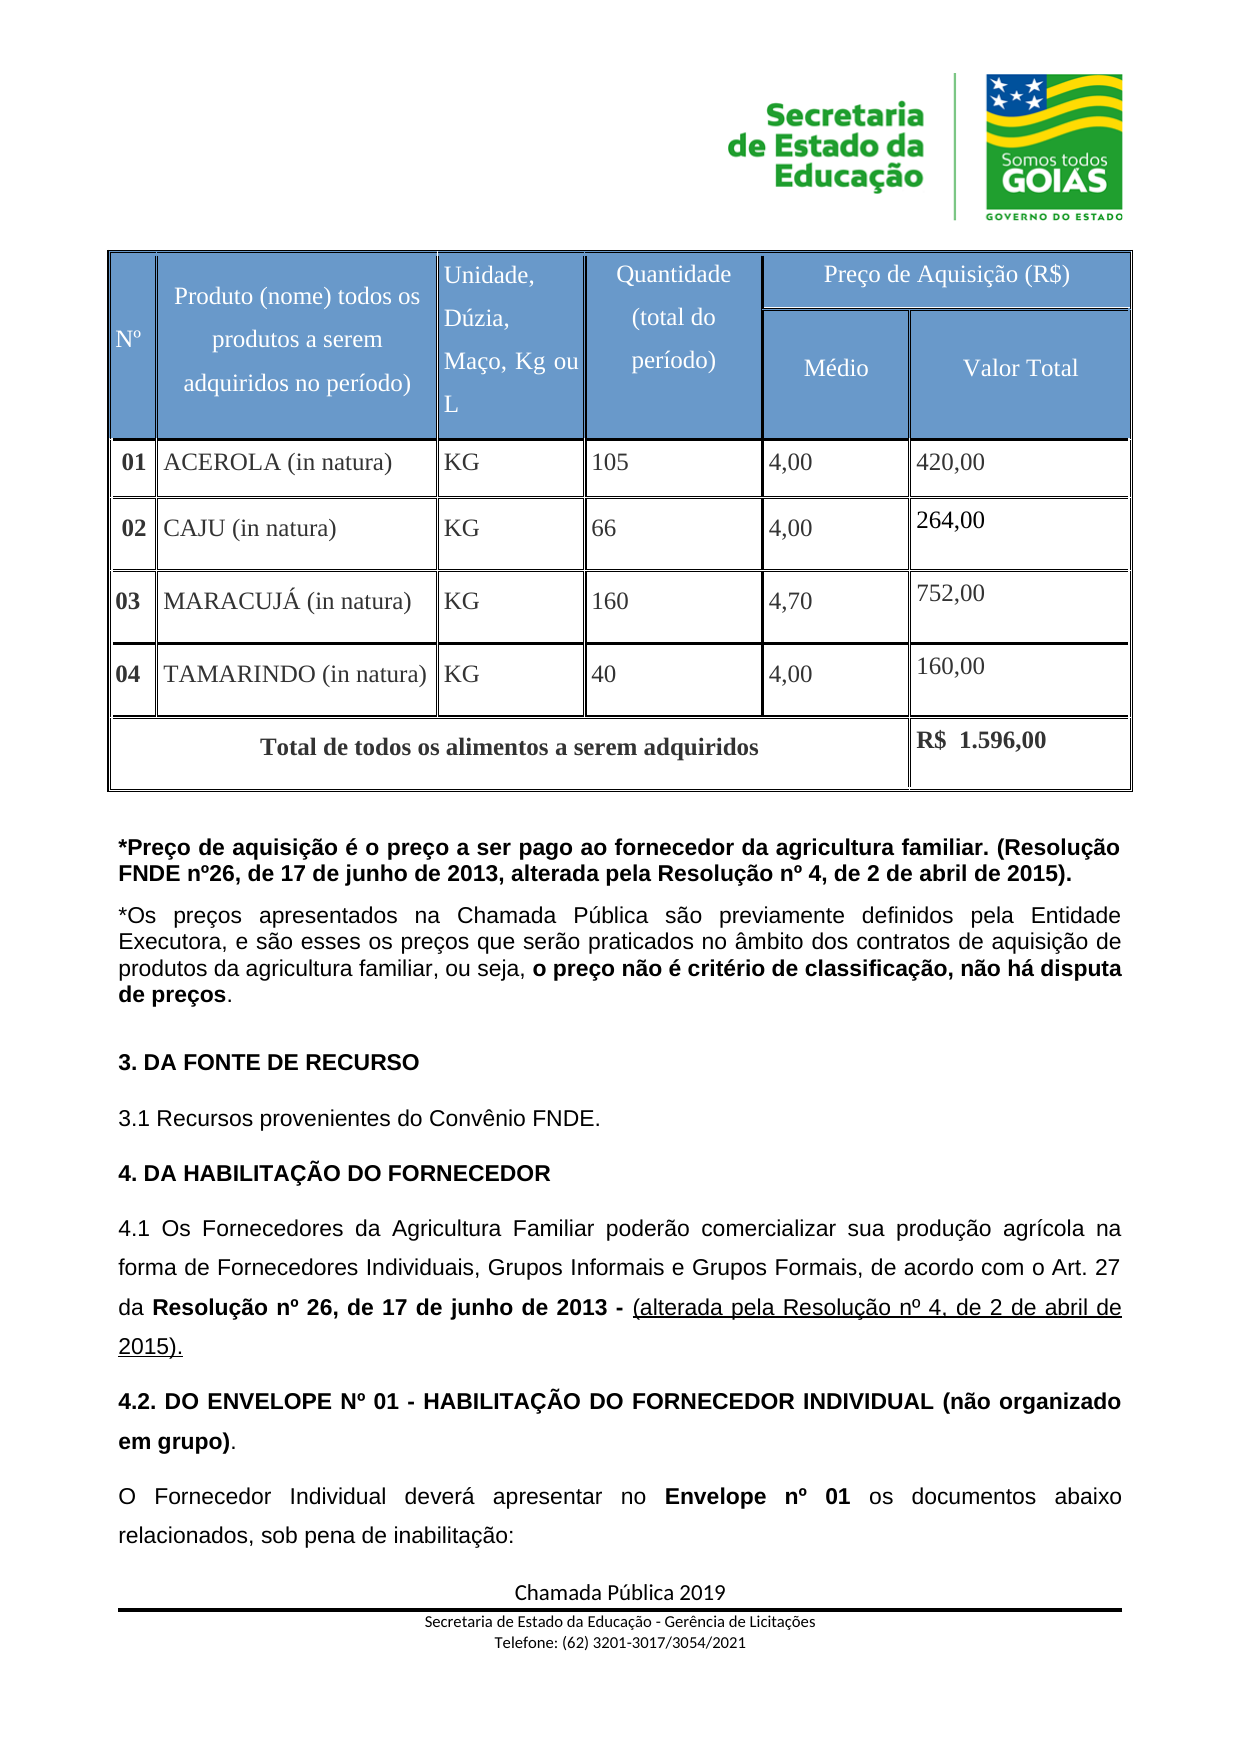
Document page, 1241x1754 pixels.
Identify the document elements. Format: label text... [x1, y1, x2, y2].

table_cell 4,00 [764, 645, 908, 715]
table_header Nº [111, 253, 157, 438]
table_cell KG [439, 645, 583, 715]
table_cell 02 [109, 496, 157, 569]
table_cell 03 [109, 569, 157, 642]
table_header Quantidade (total do período) [585, 253, 762, 438]
table_cell Total de todos os alimentos a serem adquiridos [111, 715, 910, 788]
text 4.2. DO ENVELOPE Nº 01 - HABILITAÇÃO DO FORNECEDOR INDIVIDUAL (não organizado em grupo). [118, 1388, 1122, 1454]
table_cell 4,00 [764, 499, 908, 569]
table_cell 105 [587, 441, 761, 496]
table_header Unidade, Dúzia, Maço, Kg ou L [438, 251, 585, 438]
table_cell MARACUJÁ (in natura) [158, 572, 436, 642]
table_cell 4,00 [764, 441, 908, 496]
table_cell KG [439, 499, 583, 569]
table_cell 420,00 [911, 438, 1131, 496]
table_cell 752,00 [910, 569, 1131, 642]
text *Os preços apresentados na Chamada Pública são previamente definidos pela Entidade Executora, e são esses os preços que serão praticados no âmbito dos contratos de aquisição de produtos da agricultura familiar, ou seja, o preço não é critério de classificação, não há disputa de preços. [118, 902, 1122, 1007]
table_cell KG [439, 572, 583, 642]
table_cell 264,00 [910, 496, 1131, 569]
table_cell KG [439, 441, 583, 496]
text 4. DA HABILITAÇÃO DO FORNECEDOR [118, 1159, 1122, 1186]
table_cell 01 [109, 438, 155, 496]
table_header Preço de Aquisição (R$) [762, 253, 1130, 307]
text 3.1 Recursos provenientes do Convênio FNDE. [118, 1104, 1122, 1131]
table_cell Valor Total [911, 308, 1130, 438]
table_cell Médio [764, 311, 908, 438]
text 3. DA FONTE DE RECURSO [118, 1049, 1122, 1076]
text O Fornecedor Individual deverá apresentar no Envelope nº 01 os documentos abaixo relacionados, sob pena de inabilitação: [118, 1483, 1122, 1549]
table_cell 40 [587, 645, 761, 715]
text *Preço de aquisição é o preço a ser pago ao fornecedor da agricultura familiar. (Resolução FNDE nº26, de 17 de junho de 2013, alterada pela Resolução nº 4, de 2 de abril de 2015). [118, 834, 1122, 886]
table_cell 04 [111, 642, 155, 715]
text 4.1 Os Fornecedores da Agricultura Familiar poderão comercializar sua produção agrícola na forma de Fornecedores Individuais, Grupos Informais e Grupos Formais, de acordo com o Art. 27 da Resolução nº 26, de 17 de junho de 2013 - (alterada pela Resolução nº 4, de 2 de abril de 2015). [118, 1215, 1122, 1359]
table_cell ACEROLA (in natura) [158, 441, 436, 496]
table_cell R$ 1.596,00 [910, 715, 1130, 788]
table_cell 4,70 [764, 572, 908, 642]
table_cell TAMARINDO (in natura) [158, 645, 436, 715]
table_cell 160,00 [911, 642, 1130, 715]
table_cell 66 [587, 499, 761, 569]
table_cell CAJU (in natura) [158, 499, 436, 569]
table_cell 160 [587, 572, 761, 642]
picture [727, 73, 1123, 222]
table_header Produto (nome) todos os produtos a serem adquiridos no período) [157, 253, 437, 438]
